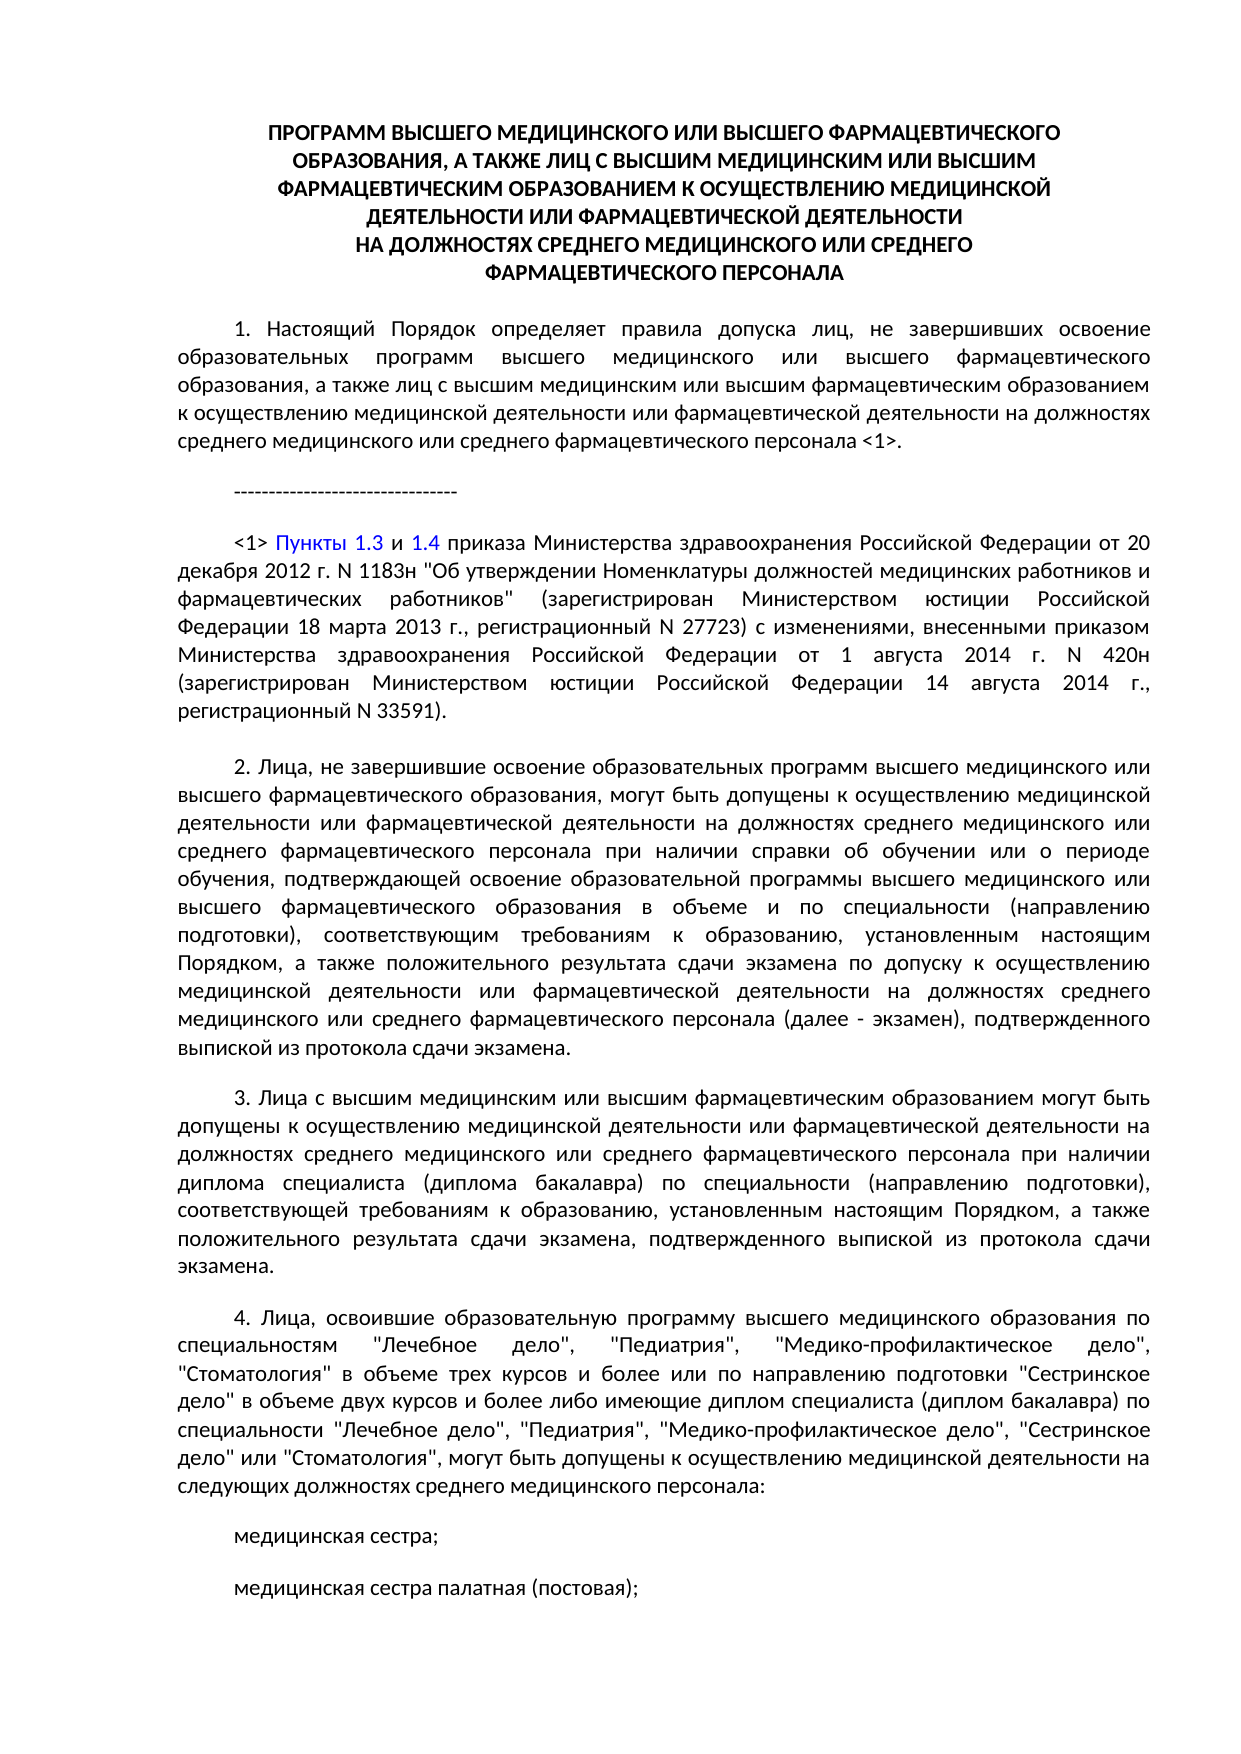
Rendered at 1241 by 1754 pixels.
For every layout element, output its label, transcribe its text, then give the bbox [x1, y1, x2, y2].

title ОБРАЗОВАНИЯ, А ТАКЖЕ ЛИЦ С ВЫСШИМ МЕДИЦИНСКИМ ИЛИ ВЫСШИМ [177, 146, 1152, 174]
text 4. Лица, освоившие образовательную программу высшего медицинского образования по специальностям "Лечебное дело", "Педиатрия", "Медико-профилактическое дело", "Стоматология" в объеме трех курсов и более или по направлению подготовки "Сестринское дело" в объеме двух курсов и более либо имеющие диплом специалиста (диплом бакалавра) по специальности "Лечебное дело", "Педиатрия", "Медико-профилактическое дело", "Сестринское дело" или "Стоматология", могут быть допущены к осуществлению медицинской деятельности на следующих должностях среднего медицинского персонала: [177, 1303, 1152, 1499]
text 3. Лица с высшим медицинским или высшим фармацевтическим образованием могут быть допущены к осуществлению медицинской деятельности или фармацевтической деятельности на должностях среднего медицинского или среднего фармацевтического персонала при наличии диплома специалиста (диплома бакалавра) по специальности (направлению подготовки), соответствующей требованиям к образованию, установленным настоящим Порядком, а также положительного результата сдачи экзамена, подтвержденного выпиской из протокола сдачи экзамена. [177, 1083, 1152, 1280]
title ПРОГРАММ ВЫСШЕГО МЕДИЦИНСКОГО ИЛИ ВЫСШЕГО ФАРМАЦЕВТИЧЕСКОГО [177, 118, 1152, 146]
text медицинская сестра палатная (постовая); [177, 1573, 1152, 1601]
title ДЕЯТЕЛЬНОСТИ ИЛИ ФАРМАЦЕВТИЧЕСКОЙ ДЕЯТЕЛЬНОСТИ [177, 202, 1152, 230]
text <1> Пункты 1.3 и 1.4 приказа Министерства здравоохранения Российской Федерации от 20 декабря 2012 г. N 1183н "Об утверждении Номенклатуры должностей медицинских работников и фармацевтических работников" (зарегистрирован Министерством юстиции Российской Федерации 18 марта 2013 г., регистрационный N 27723) с изменениями, внесенными приказом Министерства здравоохранения Российской Федерации от 1 августа 2014 г. N 420н (зарегистрирован Министерством юстиции Российской Федерации 14 августа 2014 г., регистрационный N 33591). [177, 528, 1152, 724]
title НА ДОЛЖНОСТЯХ СРЕДНЕГО МЕДИЦИНСКОГО ИЛИ СРЕДНЕГО [177, 230, 1152, 258]
title ФАРМАЦЕВТИЧЕСКОГО ПЕРСОНАЛА [177, 258, 1152, 286]
text 2. Лица, не завершившие освоение образовательных программ высшего медицинского или высшего фармацевтического образования, могут быть допущены к осуществлению медицинской деятельности или фармацевтической деятельности на должностях среднего медицинского или среднего фармацевтического персонала при наличии справки об обучении или о периоде обучения, подтверждающей освоение образовательной программы высшего медицинского или высшего фармацевтического образования в объеме и по специальности (направлению подготовки), соответствующим требованиям к образованию, установленным настоящим Порядком, а также положительного результата сдачи экзамена по допуску к осуществлению медицинской деятельности или фармацевтической деятельности на должностях среднего медицинского или среднего фармацевтического персонала (далее - экзамен), подтвержденного выпиской из протокола сдачи экзамена. [177, 752, 1152, 1061]
text медицинская сестра; [177, 1522, 1152, 1550]
title ФАРМАЦЕВТИЧЕСКИМ ОБРАЗОВАНИЕМ К ОСУЩЕСТВЛЕНИЮ МЕДИЦИНСКОЙ [177, 174, 1152, 202]
text -------------------------------- [177, 477, 1152, 505]
text 1. Настоящий Порядок определяет правила допуска лиц, не завершивших освоение образовательных программ высшего медицинского или высшего фармацевтического образования, а также лиц с высшим медицинским или высшим фармацевтическим образованием к осуществлению медицинской деятельности или фармацевтической деятельности на должностях среднего медицинского или среднего фармацевтического персонала <1>. [177, 314, 1152, 454]
